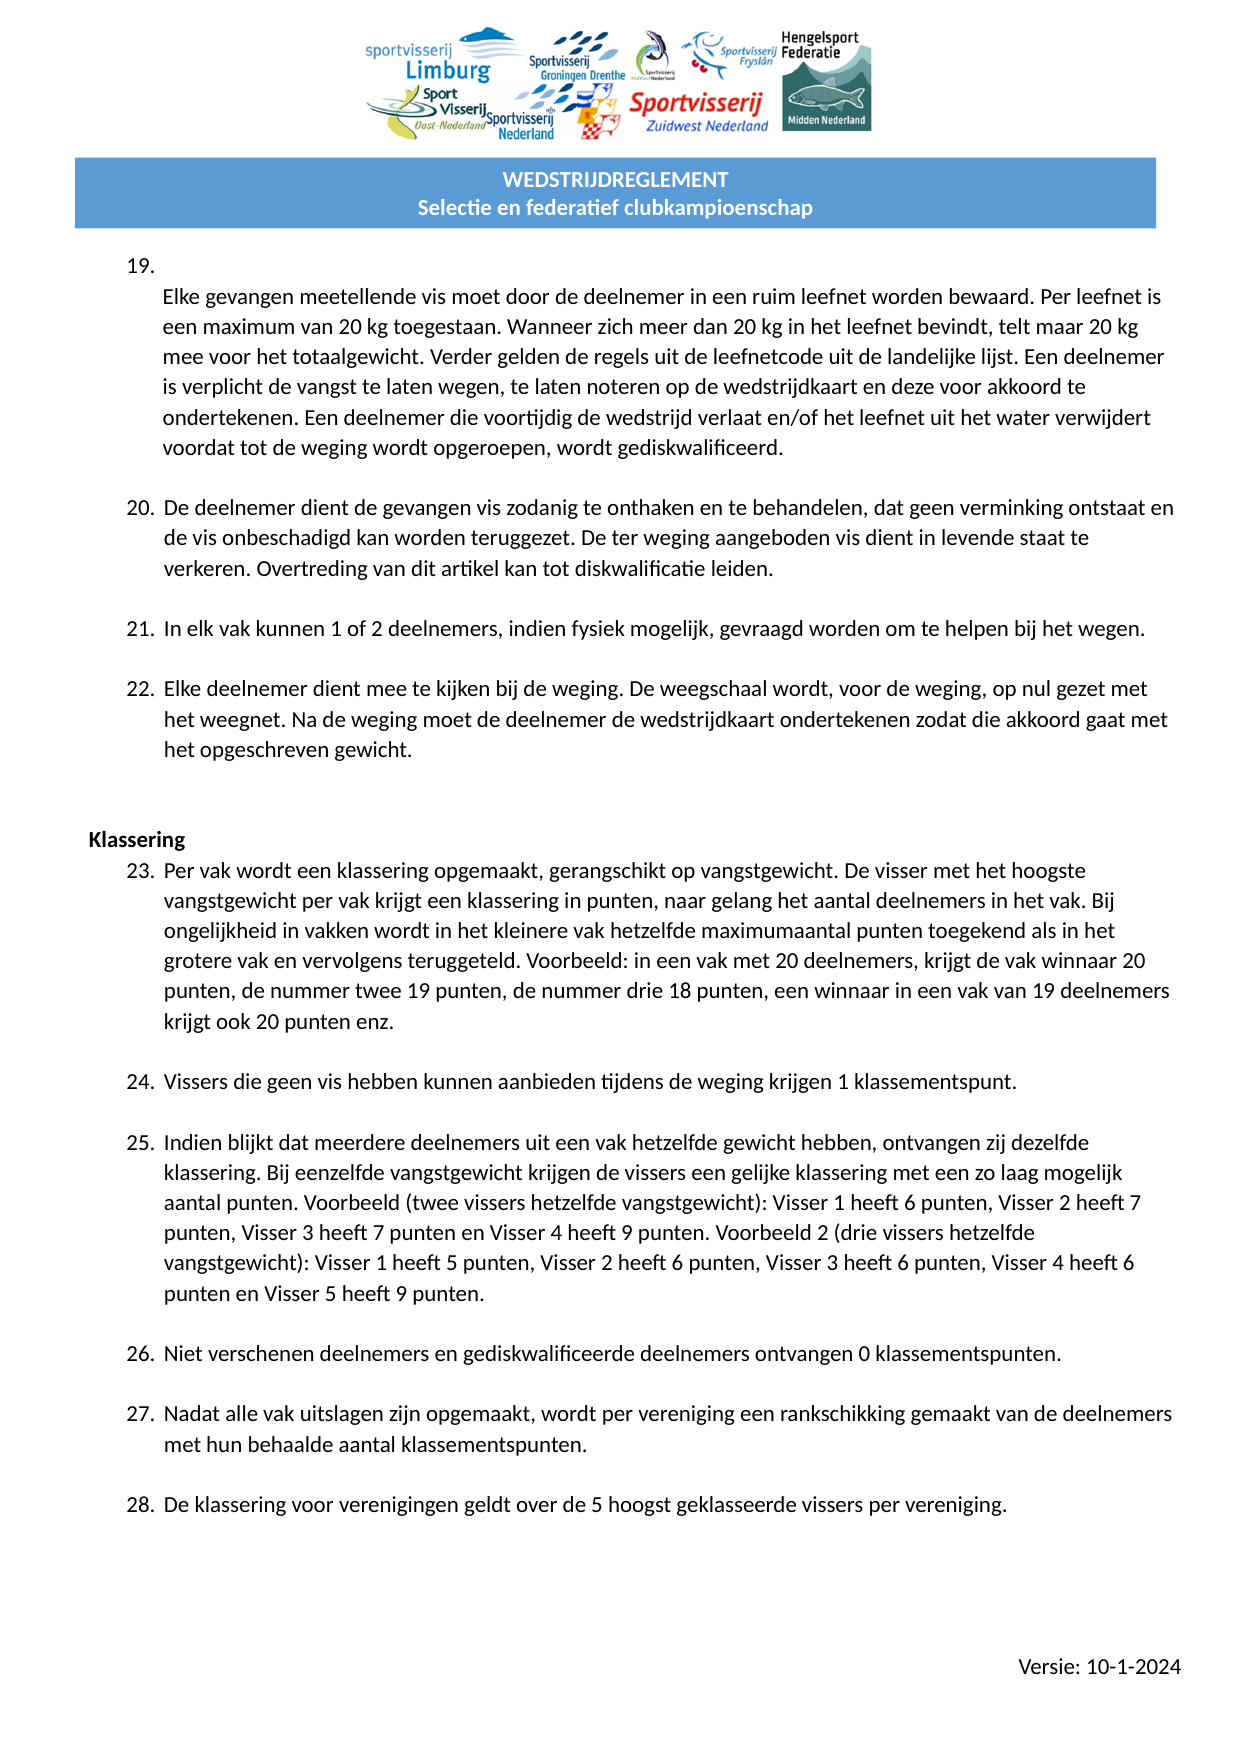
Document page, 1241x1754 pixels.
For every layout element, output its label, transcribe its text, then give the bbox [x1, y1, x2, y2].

picture [353, 25, 875, 143]
text Klassering [89, 826, 1181, 853]
list De klassering voor verenigingen geldt over de 5 hoogst geklasseerde vissers per vereniging. [126, 1490, 1181, 1518]
list Per vak wordt een klassering opgemaakt, gerangschikt op vangstgewicht. De visser met het hoogste vangstgewicht per vak krijgt een klassering in punten, naar gelang het aantal deelnemers in het vak. Bij ongelijkheid in vakken wordt in het kleinere vak hetzelfde maximumaantal punten toegekend als in het grotere vak en vervolgens teruggeteld. Voorbeeld: in een vak met 20 deelnemers, krijgt de vak winnaar 20 punten, de nummer twee 19 punten, de nummer drie 18 punten, een winnaar in een vak van 19 deelnemers krijgt ook 20 punten enz. [126, 856, 1181, 1035]
list Indien blijkt dat meerdere deelnemers uit een vak hetzelfde gewicht hebben, ontvangen zij dezelfde klassering. Bij eenzelfde vangstgewicht krijgen de vissers een gelijke klassering met een zo laag mogelijk aantal punten. Voorbeeld (twee vissers hetzelfde vangstgewicht): Visser 1 heeft 6 punten, Visser 2 heeft 7 punten, Visser 3 heeft 7 punten en Visser 4 heeft 9 punten. Voorbeeld 2 (drie vissers hetzelfde vangstgewicht): Visser 1 heeft 5 punten, Visser 2 heeft 6 punten, Visser 3 heeft 6 punten, Visser 4 heeft 6 punten en Visser 5 heeft 9 punten. [126, 1128, 1181, 1307]
list Vissers die geen vis hebben kunnen aanbieden tijdens de weging krijgen 1 klassementspunt. [126, 1067, 1181, 1095]
list Nadat alle vak uitslagen zijn opgemaakt, wordt per vereniging een rankschikking gemaakt van de deelnemers met hun behaalde aantal klassementspunten. [126, 1399, 1181, 1458]
list De deelnemer dient de gevangen vis zodanig te onthaken en te behandelen, dat geen verminking ontstaat en de vis onbeschadigd kan worden teruggezet. De ter weging aangeboden vis dient in levende staat te verkeren. Overtreding van dit artikel kan tot diskwalificatie leiden. [126, 493, 1181, 582]
list Elke deelnemer dient mee te kijken bij de weging. De weegschaal wordt, voor de weging, op nul gezet met het weegnet. Na de weging moet de deelnemer de wedstrijdkaart ondertekenen zodat die akkoord gaat met het opgeschreven gewicht. [126, 674, 1181, 763]
list Niet verschenen deelnemers en gediskwalificeerde deelnemers ontvangen 0 klassementspunten. [126, 1339, 1181, 1367]
list In elk vak kunnen 1 of 2 deelnemers, indien fysiek mogelijk, gevraagd worden om te helpen bij het wegen. [126, 614, 1181, 642]
list Elke gevangen meetellende vis moet door de deelnemer in een ruim leefnet worden bewaard. Per leefnet is een maximum van 20 kg toegestaan. Wanneer zich meer dan 20 kg in het leefnet bevindt, telt maar 20 kg mee voor het totaalgewicht. Verder gelden de regels uit de leefnetcode uit de landelijke lijst. Een deelnemer is verplicht de vangst te laten wegen, te laten noteren op de wedstrijdkaart en deze voor akkoord te ondertekenen. Een deelnemer die voortijdig de wedstrijd verlaat en/of het leefnet uit het water verwijdert voordat tot de weging wordt opgeroepen, wordt gediskwalificeerd. [162, 282, 1181, 461]
